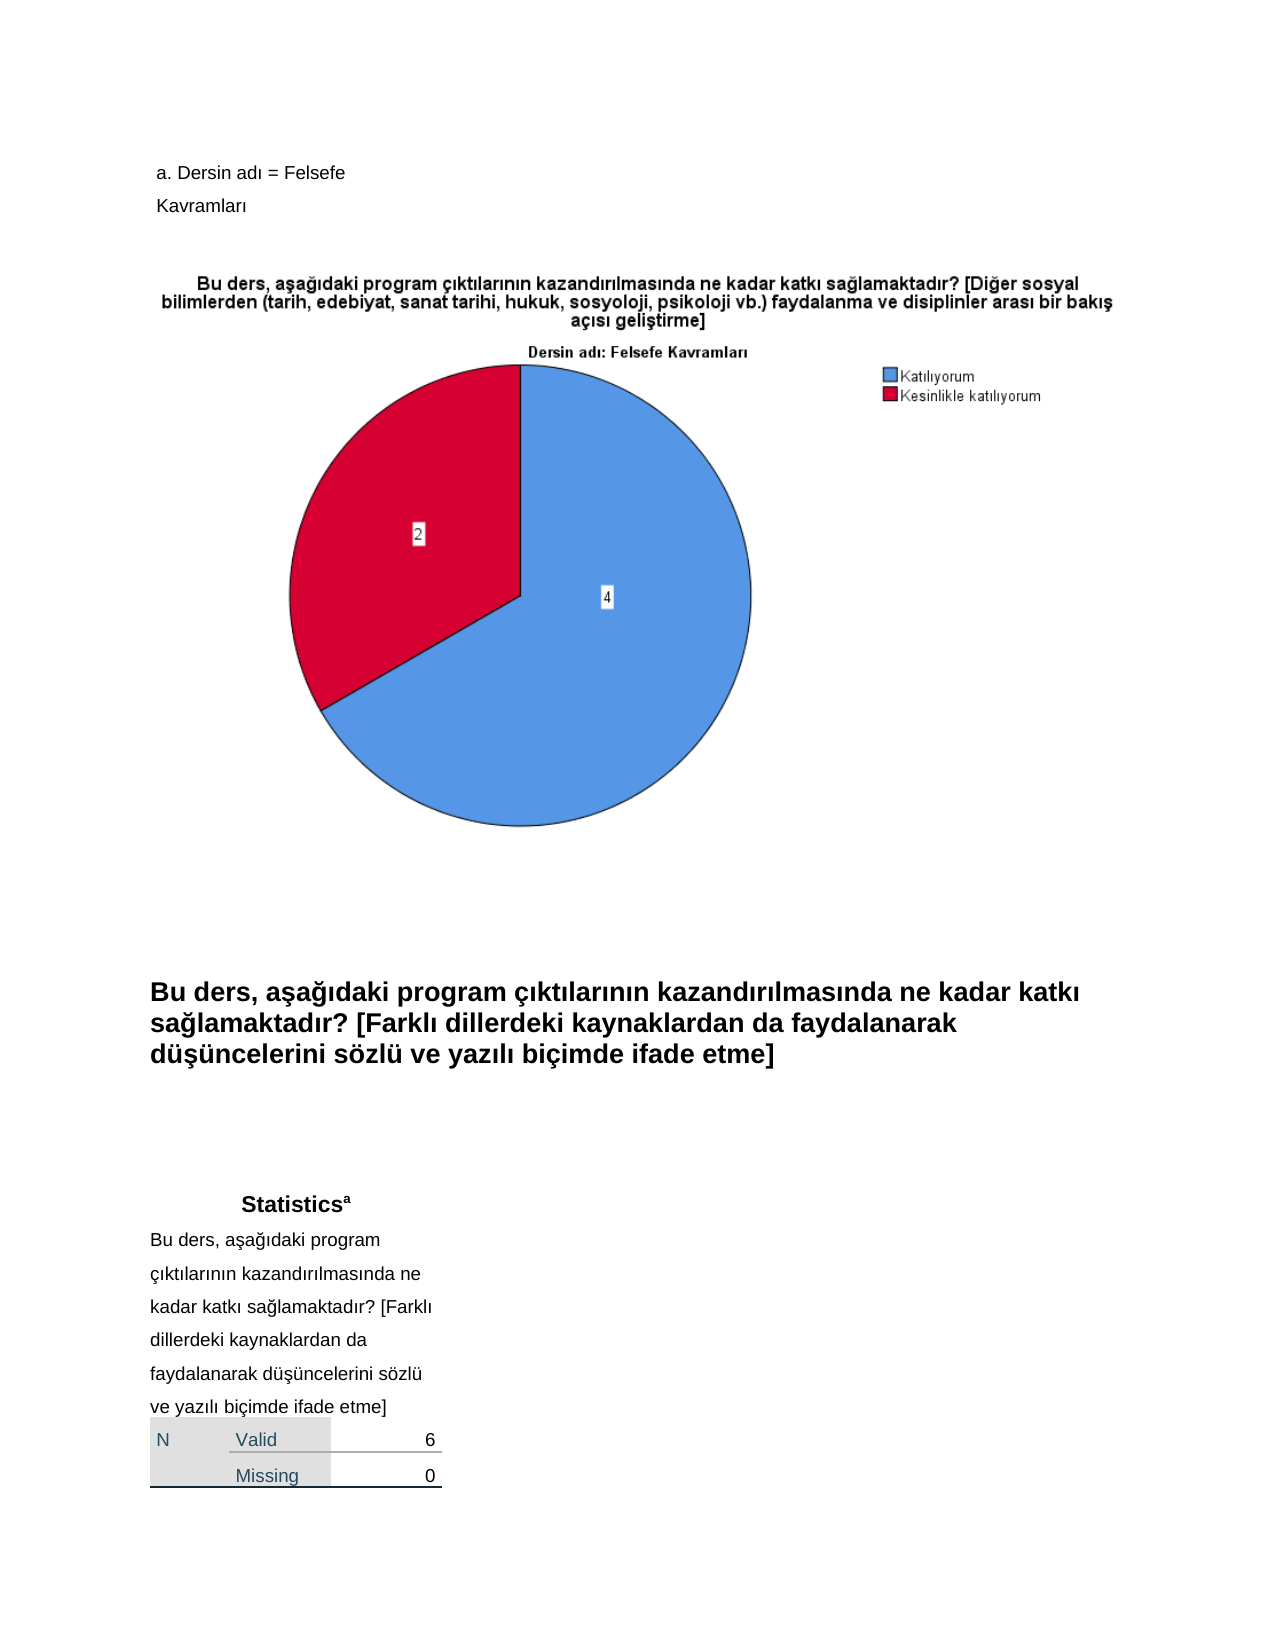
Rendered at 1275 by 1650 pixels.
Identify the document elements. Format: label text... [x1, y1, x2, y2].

table_cell Valid [229, 1417, 331, 1451]
table_cell 6 [331, 1417, 442, 1451]
picture [150, 258, 1125, 833]
text Bu ders, aşağıdaki program çıktılarının kazandırılmasında ne kadar katkı sağlamaktadır? [Farklı dillerdeki kaynaklardan da faydalanarak düşüncelerini sözlü ve yazılı biçimde ifade etme] [150, 976, 1125, 1069]
table_cell Bu ders, aşağıdaki program çıktılarının kazandırılmasında ne kadar katkı sağlamaktadır? [Farklı dillerdeki kaynaklardan da faydalanarak düşüncelerini sözlü ve yazılı biçimde ifade etme] [150, 1217, 442, 1417]
table_header Statisticsa [150, 1184, 442, 1217]
table_cell N [150, 1417, 229, 1486]
table_cell Missing [229, 1453, 331, 1486]
table_header a. Dersin adı = Felsefe Kavramları [150, 150, 442, 217]
table_cell 0 [331, 1453, 442, 1486]
